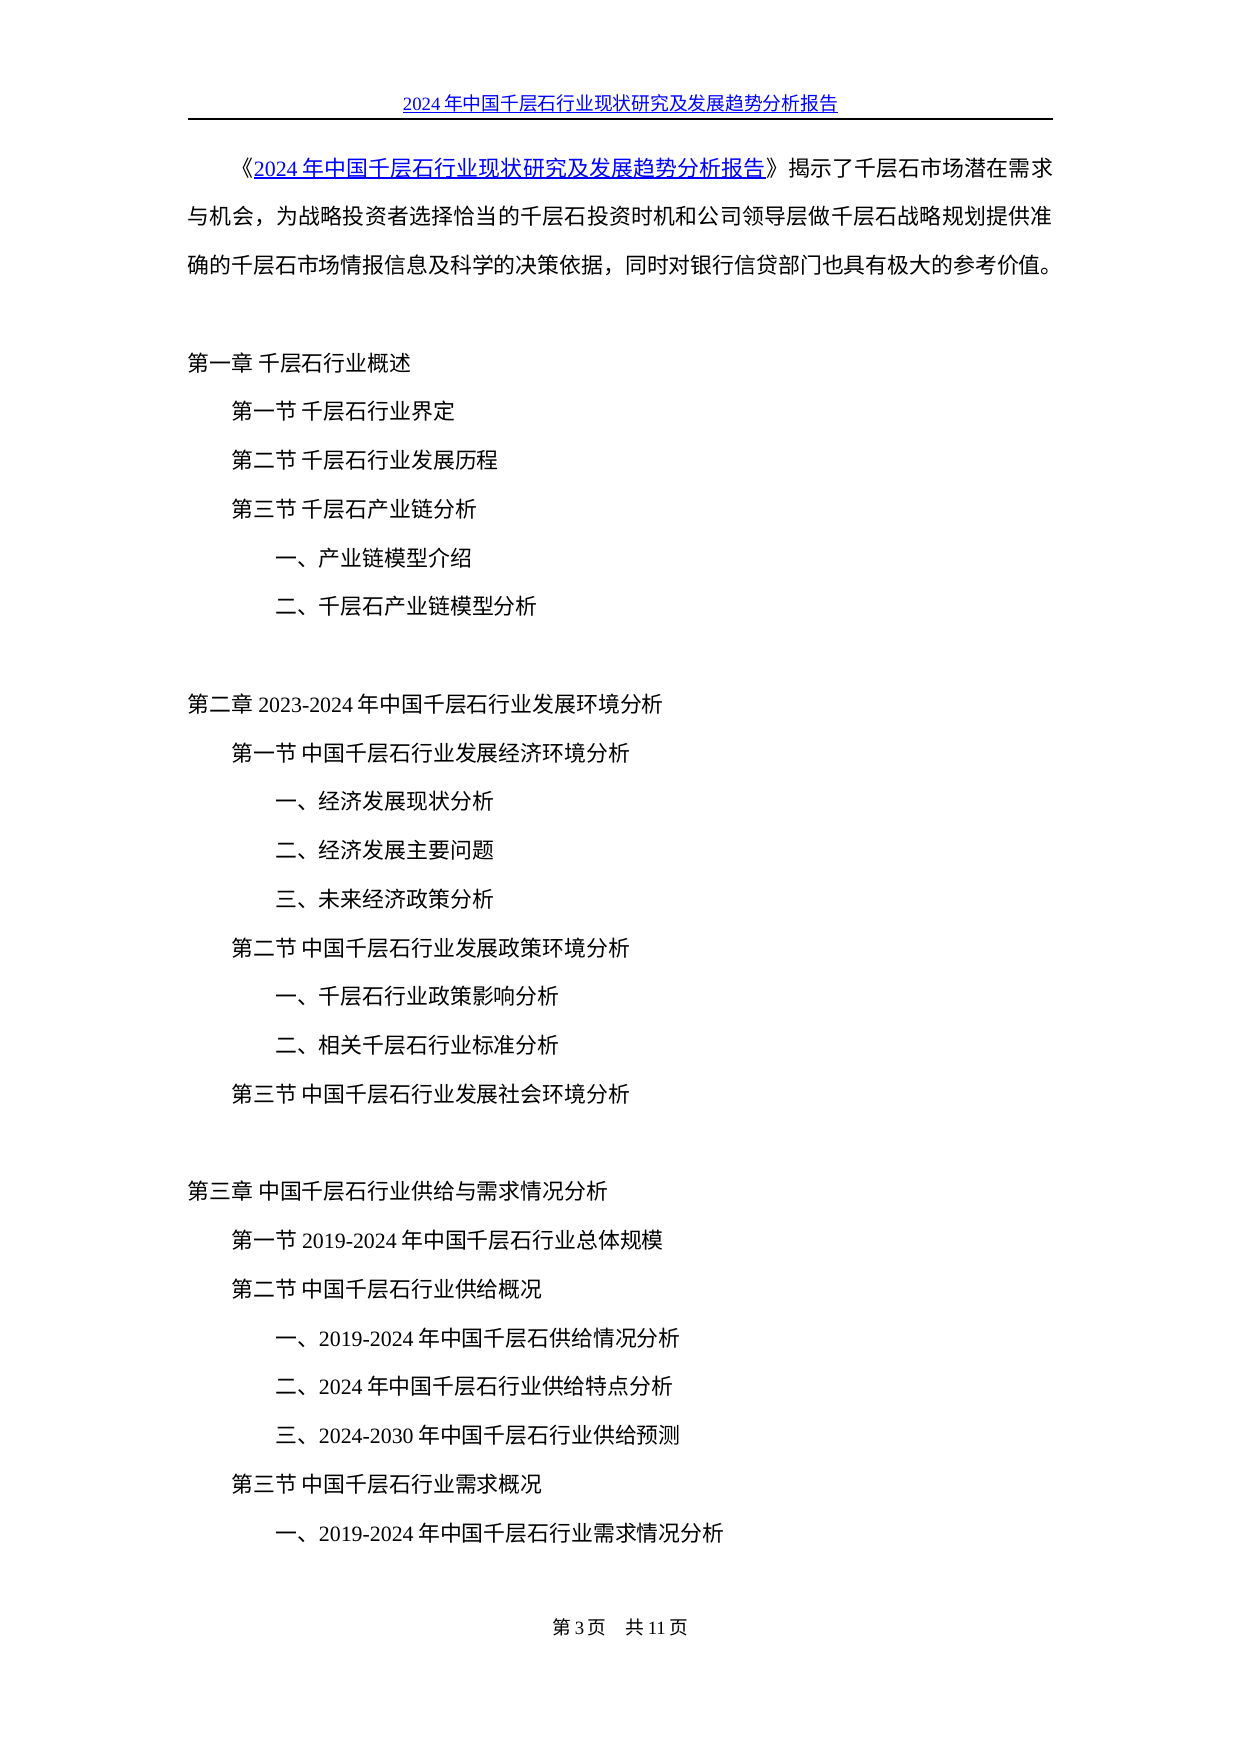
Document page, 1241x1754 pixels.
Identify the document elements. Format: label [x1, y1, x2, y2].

text [187, 150, 1053, 1548]
